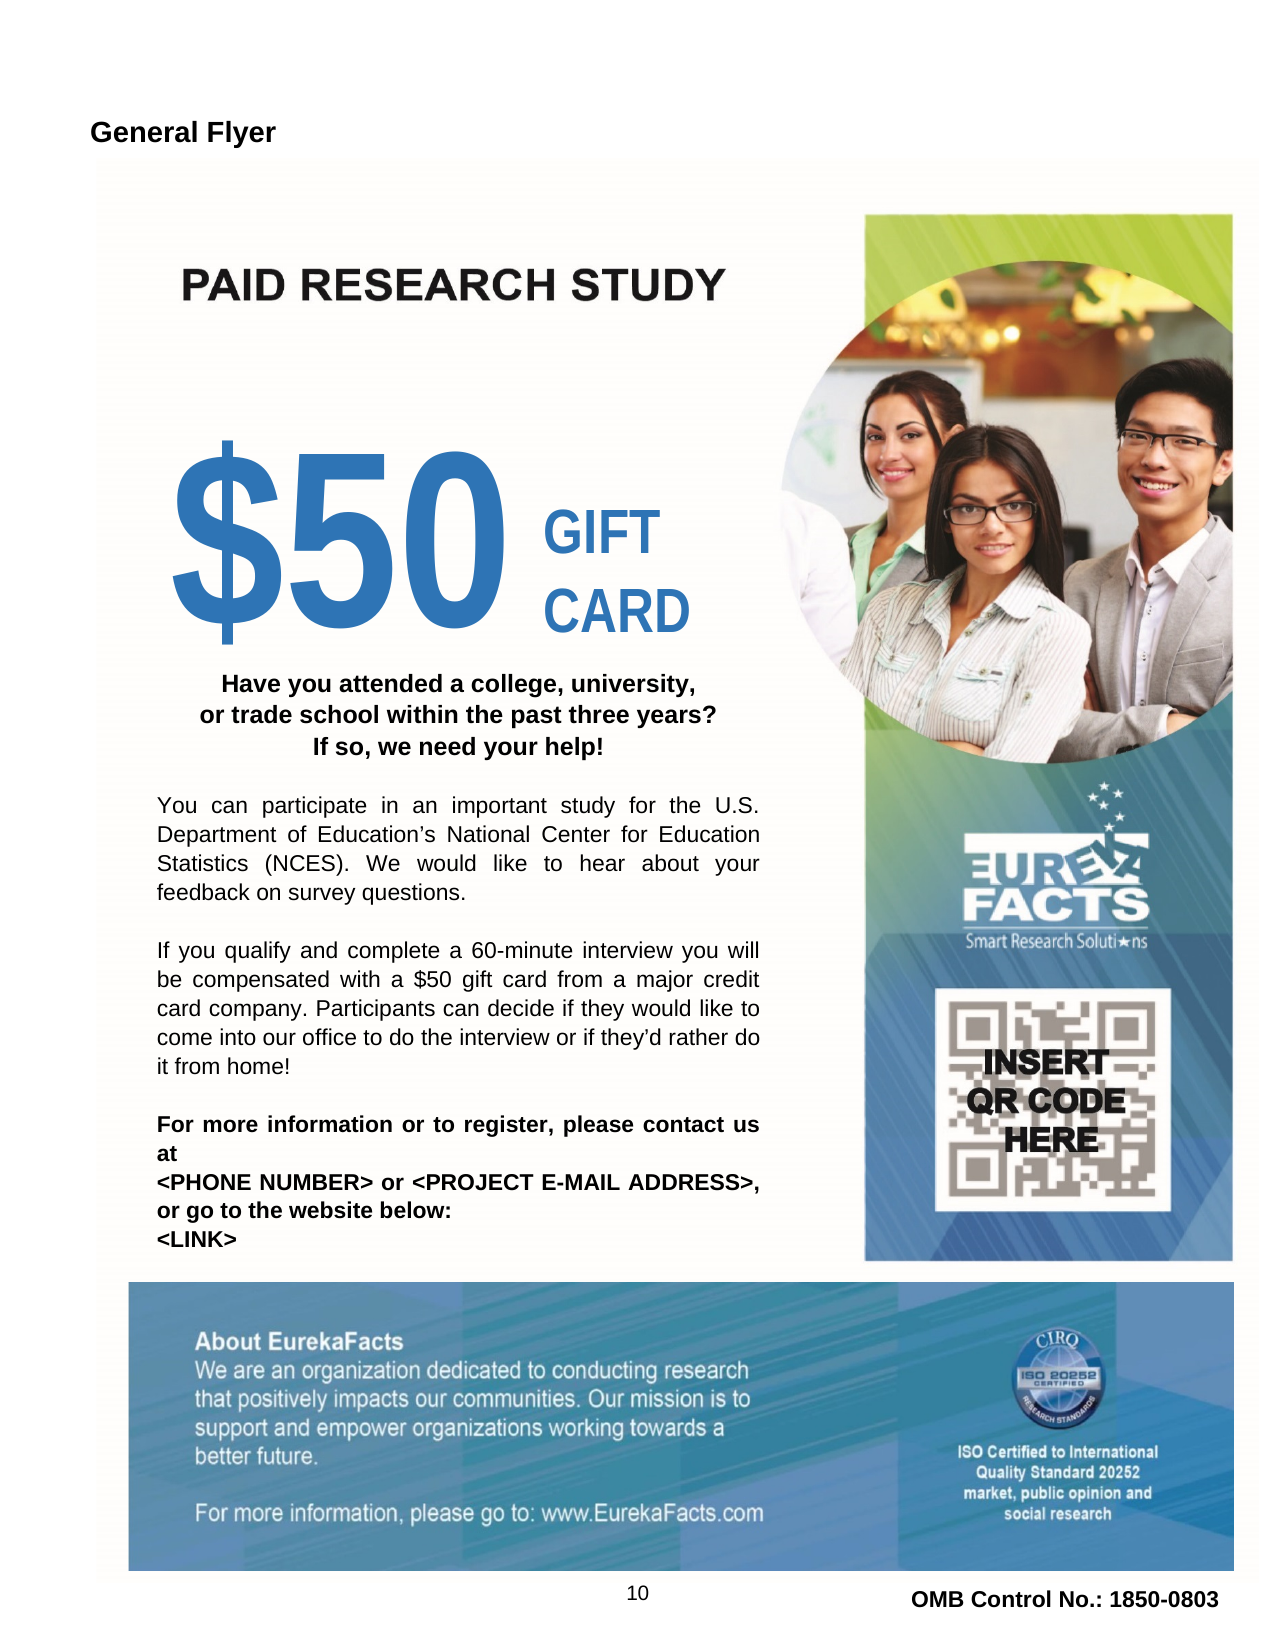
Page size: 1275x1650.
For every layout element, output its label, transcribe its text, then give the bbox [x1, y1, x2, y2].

picture [96, 158, 1259, 1583]
subtitle General Flyer [90, 115, 1185, 148]
